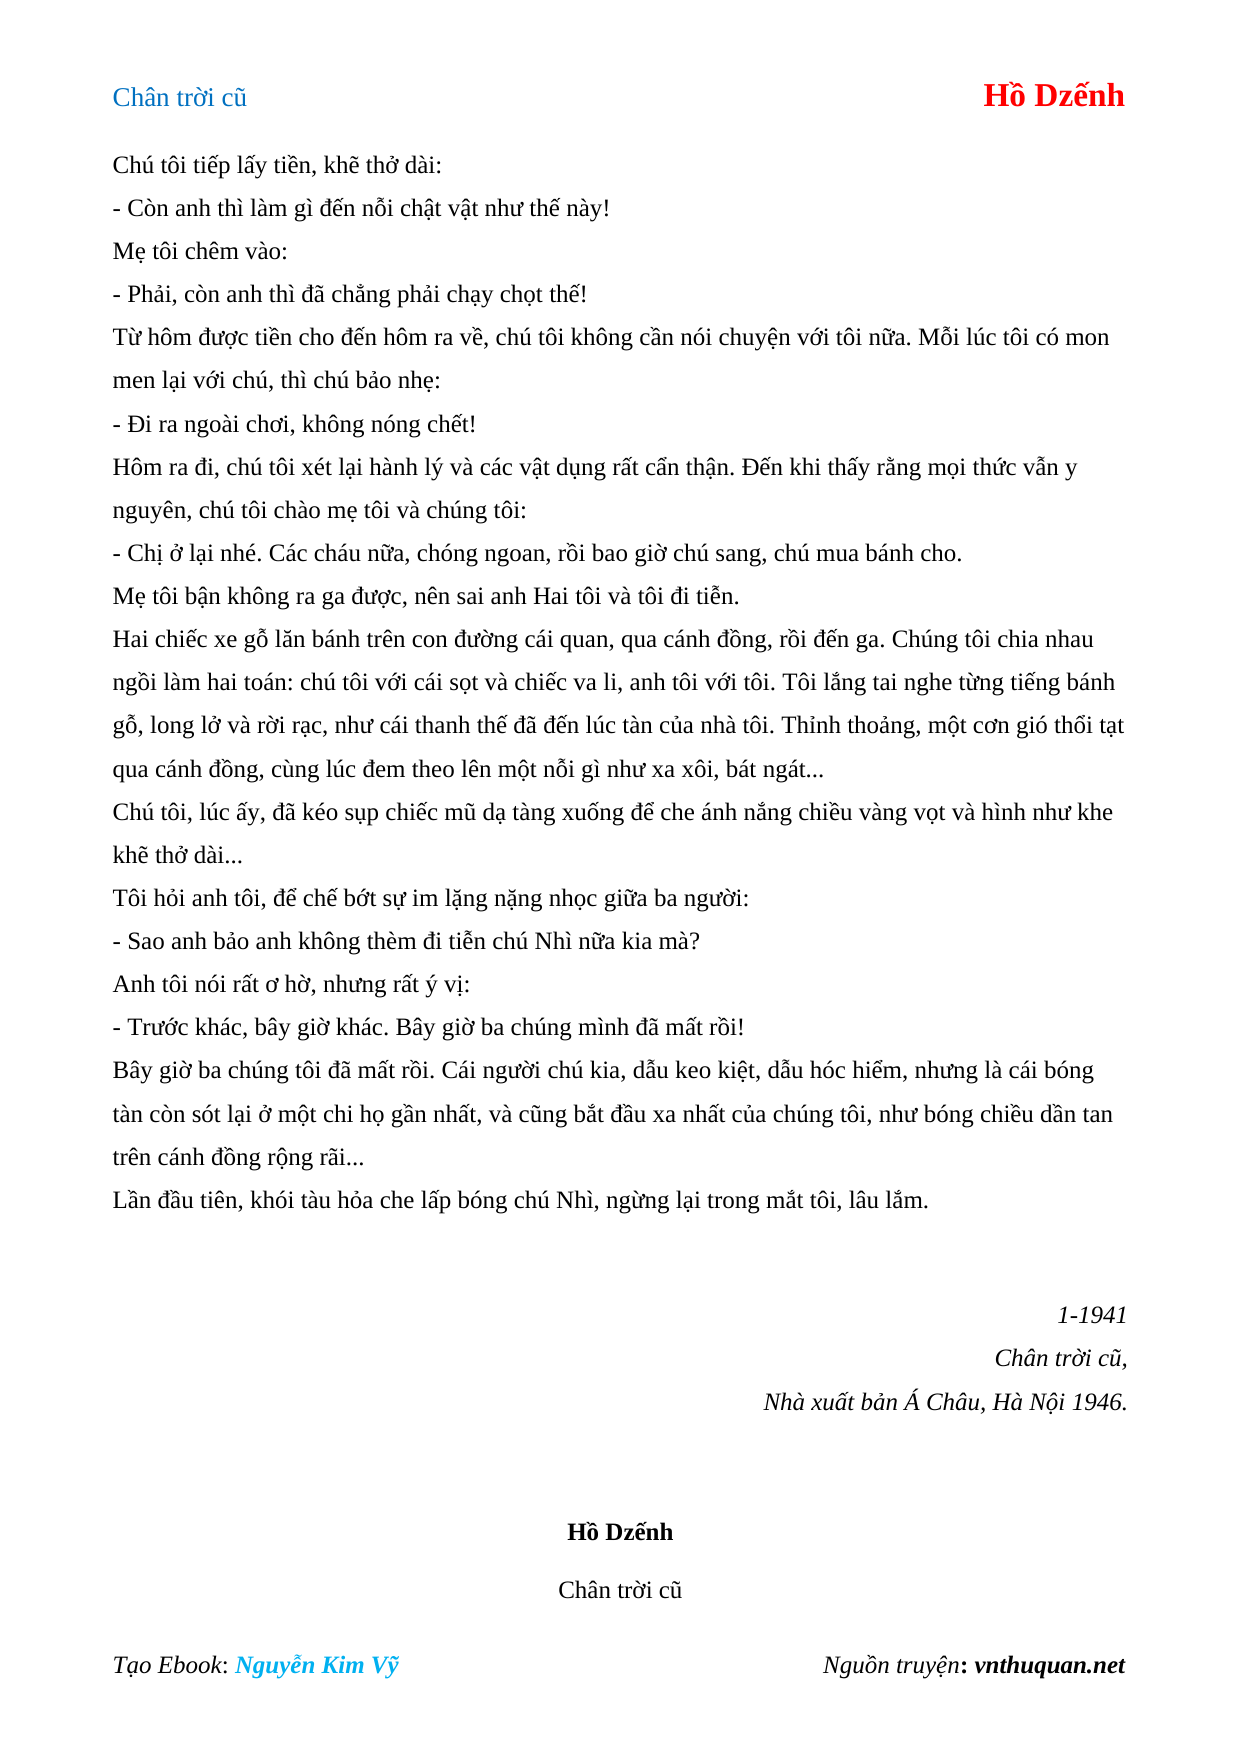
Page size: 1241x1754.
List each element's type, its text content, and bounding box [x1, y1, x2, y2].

text Hồ Dzếnh [112, 1517, 1128, 1546]
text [112, 150, 1128, 1257]
text 1-1941 Chân trời cũ, Nhà xuất bản Á Châu, Hà Nội 1946. [112, 1300, 1128, 1415]
text Chân trời cũ [112, 1575, 1128, 1603]
